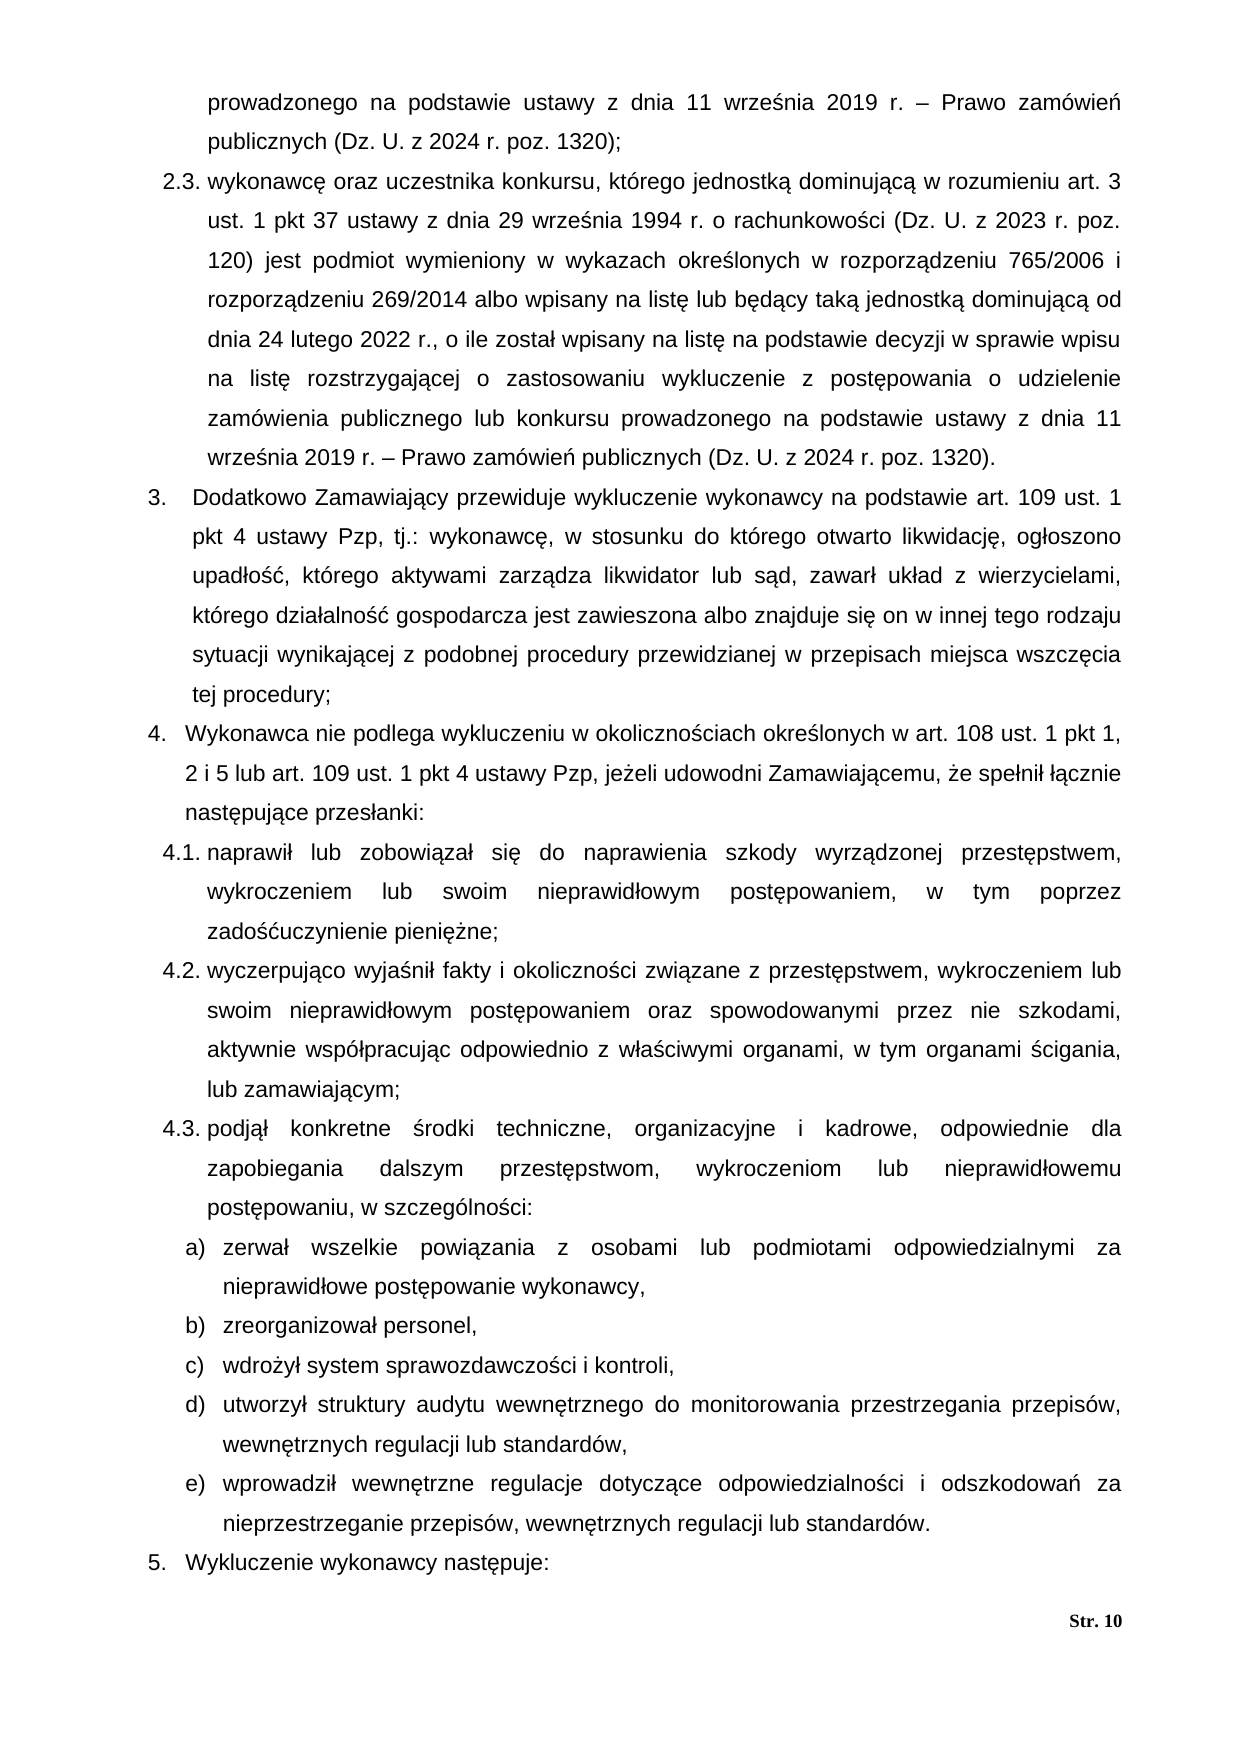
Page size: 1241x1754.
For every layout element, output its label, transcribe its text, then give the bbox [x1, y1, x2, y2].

list wyczerpująco wyjaśnił fakty i okoliczności związane z przestępstwem, wykroczeniem lub swoim nieprawidłowym postępowaniem oraz spowodowanymi przez nie szkodami, aktywnie współpracując odpowiednio z właściwymi organami, w tym organami ścigania, lub zamawiającym; [162, 957, 1122, 1102]
list Wykonawca nie podlega wykluczeniu w okolicznościach określonych w art. 108 ust. 1 pkt 1, 2 i 5 lub art. 109 ust. 1 pkt 4 ustawy Pzp, jeżeli udowodni Zamawiającemu, że spełnił łącznie następujące przesłanki: [148, 720, 1122, 826]
list Dodatkowo Zamawiający przewiduje wykluczenie wykonawcy na podstawie art. 109 ust. 1 pkt 4 ustawy Pzp, tj.: wykonawcę, w stosunku do którego otwarto likwidację, ogłoszono upadłość, którego aktywami zarządza likwidator lub sąd, zawarł układ z wierzycielami, którego działalność gospodarcza jest zawieszona albo znajduje się on w innej tego rodzaju sytuacji wynikającej z podobnej procedury przewidzianej w przepisach miejsca wszczęcia tej procedury; [148, 483, 1122, 707]
list wprowadził wewnętrzne regulacje dotyczące odpowiedzialności i odszkodowań za nieprzestrzeganie przepisów, wewnętrznych regulacji lub standardów. [185, 1470, 1122, 1536]
list zreorganizował personel, [185, 1312, 1122, 1339]
list zerwał wszelkie powiązania z osobami lub podmiotami odpowiedzialnymi za nieprawidłowe postępowanie wykonawcy, [185, 1233, 1122, 1299]
list naprawił lub zobowiązał się do naprawienia szkody wyrządzonej przestępstwem, wykroczeniem lub swoim nieprawidłowym postępowaniem, w tym poprzez zadośćuczynienie pieniężne; [162, 839, 1122, 944]
list Wykluczenie wykonawcy następuje: [148, 1549, 1122, 1576]
list podjął konkretne środki techniczne, organizacyjne i kadrowe, odpowiednie dla zapobiegania dalszym przestępstwom, wykroczeniom lub nieprawidłowemu postępowaniu, w szczególności: [162, 1115, 1122, 1220]
list wdrożył system sprawozdawczości i kontroli, [185, 1352, 1122, 1378]
list wykonawcę oraz uczestnika konkursu, którego jednostką dominującą w rozumieniu art. 3 ust. 1 pkt 37 ustawy z dnia 29 września 1994 r. o rachunkowości (Dz. U. z 2023 r. poz. 120) jest podmiot wymieniony w wykazach określonych w rozporządzeniu 765/2006 i rozporządzeniu 269/2014 albo wpisany na listę lub będący taką jednostką dominującą od dnia 24 lutego 2022 r., o ile został wpisany na listę na podstawie decyzji w sprawie wpisu na listę rozstrzygającej o zastosowaniu wykluczenie z postępowania o udzielenie zamówienia publicznego lub konkursu prowadzonego na podstawie ustawy z dnia 11 września 2019 r. – Prawo zamówień publicznych (Dz. U. z 2024 r. poz. 1320). [162, 168, 1122, 470]
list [162, 89, 1122, 154]
list utworzył struktury audytu wewnętrznego do monitorowania przestrzegania przepisów, wewnętrznych regulacji lub standardów, [185, 1391, 1122, 1457]
